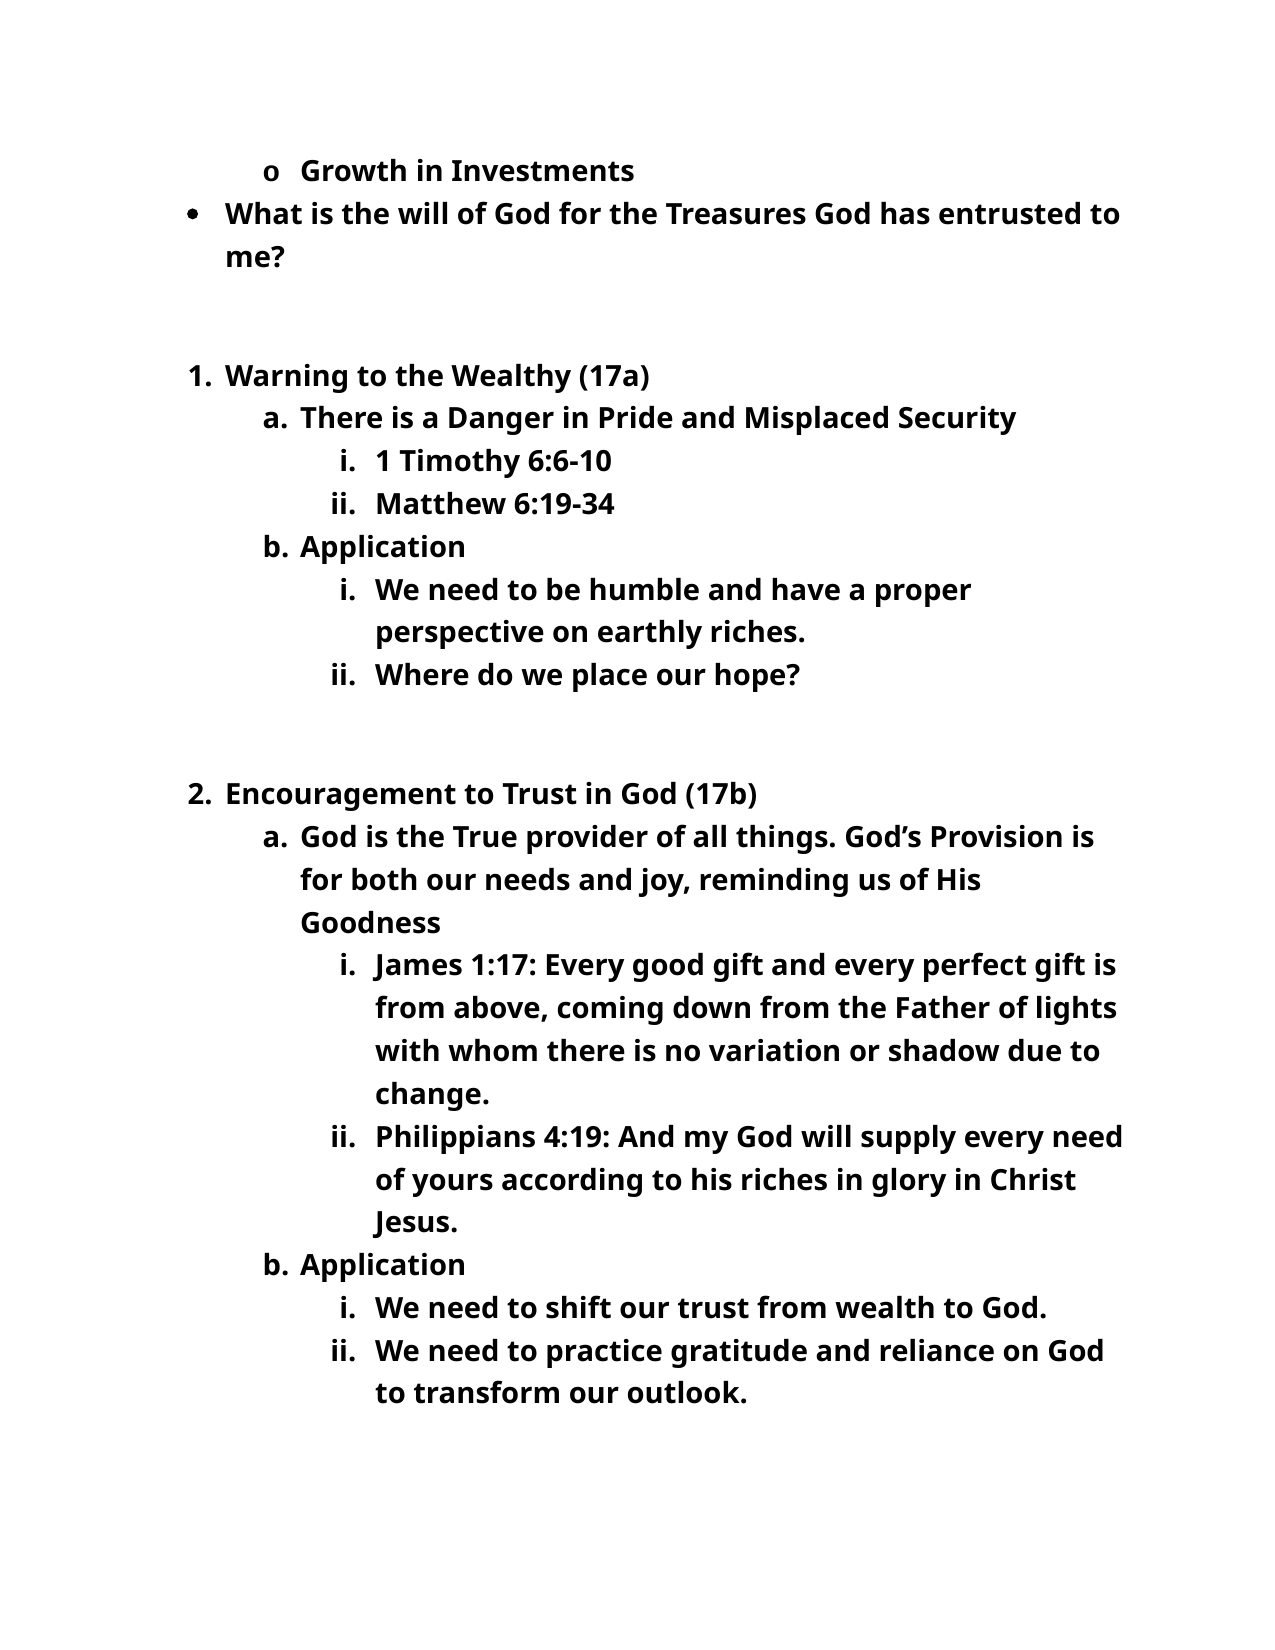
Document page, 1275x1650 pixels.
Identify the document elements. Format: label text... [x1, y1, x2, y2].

list God is the True provider of all things. God’s Provision is for both our needs and joy, reminding us of His Goodness [262, 816, 1125, 942]
list Warning to the Wealthy (17a) [187, 355, 1125, 394]
list 1 Timothy 6:6-10 [356, 440, 1125, 480]
list Application [262, 526, 1125, 566]
list James 1:17: Every good gift and every perfect gift is from above, coming down from the Father of lights with whom there is no variation or shadow due to change. [356, 945, 1125, 1113]
list Application [262, 1244, 1125, 1284]
list Philippians 4:19: And my God will supply every need of yours according to his riches in glory in Christ Jesus. [356, 1116, 1125, 1241]
list Encouragement to Trust in God (17b) [187, 773, 1125, 813]
list We need to practice gratitude and reliance on God to transform our outlook. [356, 1330, 1125, 1412]
list We need to shift our trust from wealth to God. [356, 1287, 1125, 1327]
list There is a Danger in Pride and Misplaced Security [262, 398, 1125, 437]
list We need to be humble and have a proper perspective on earthly riches. [356, 569, 1125, 651]
list Where do we place our hope? [356, 654, 1125, 694]
list What is the will of God for the Treasures God has entrusted to me? [187, 193, 1125, 276]
list Matthew 6:19-34 [356, 483, 1125, 523]
list Growth in Investments [262, 150, 1125, 190]
